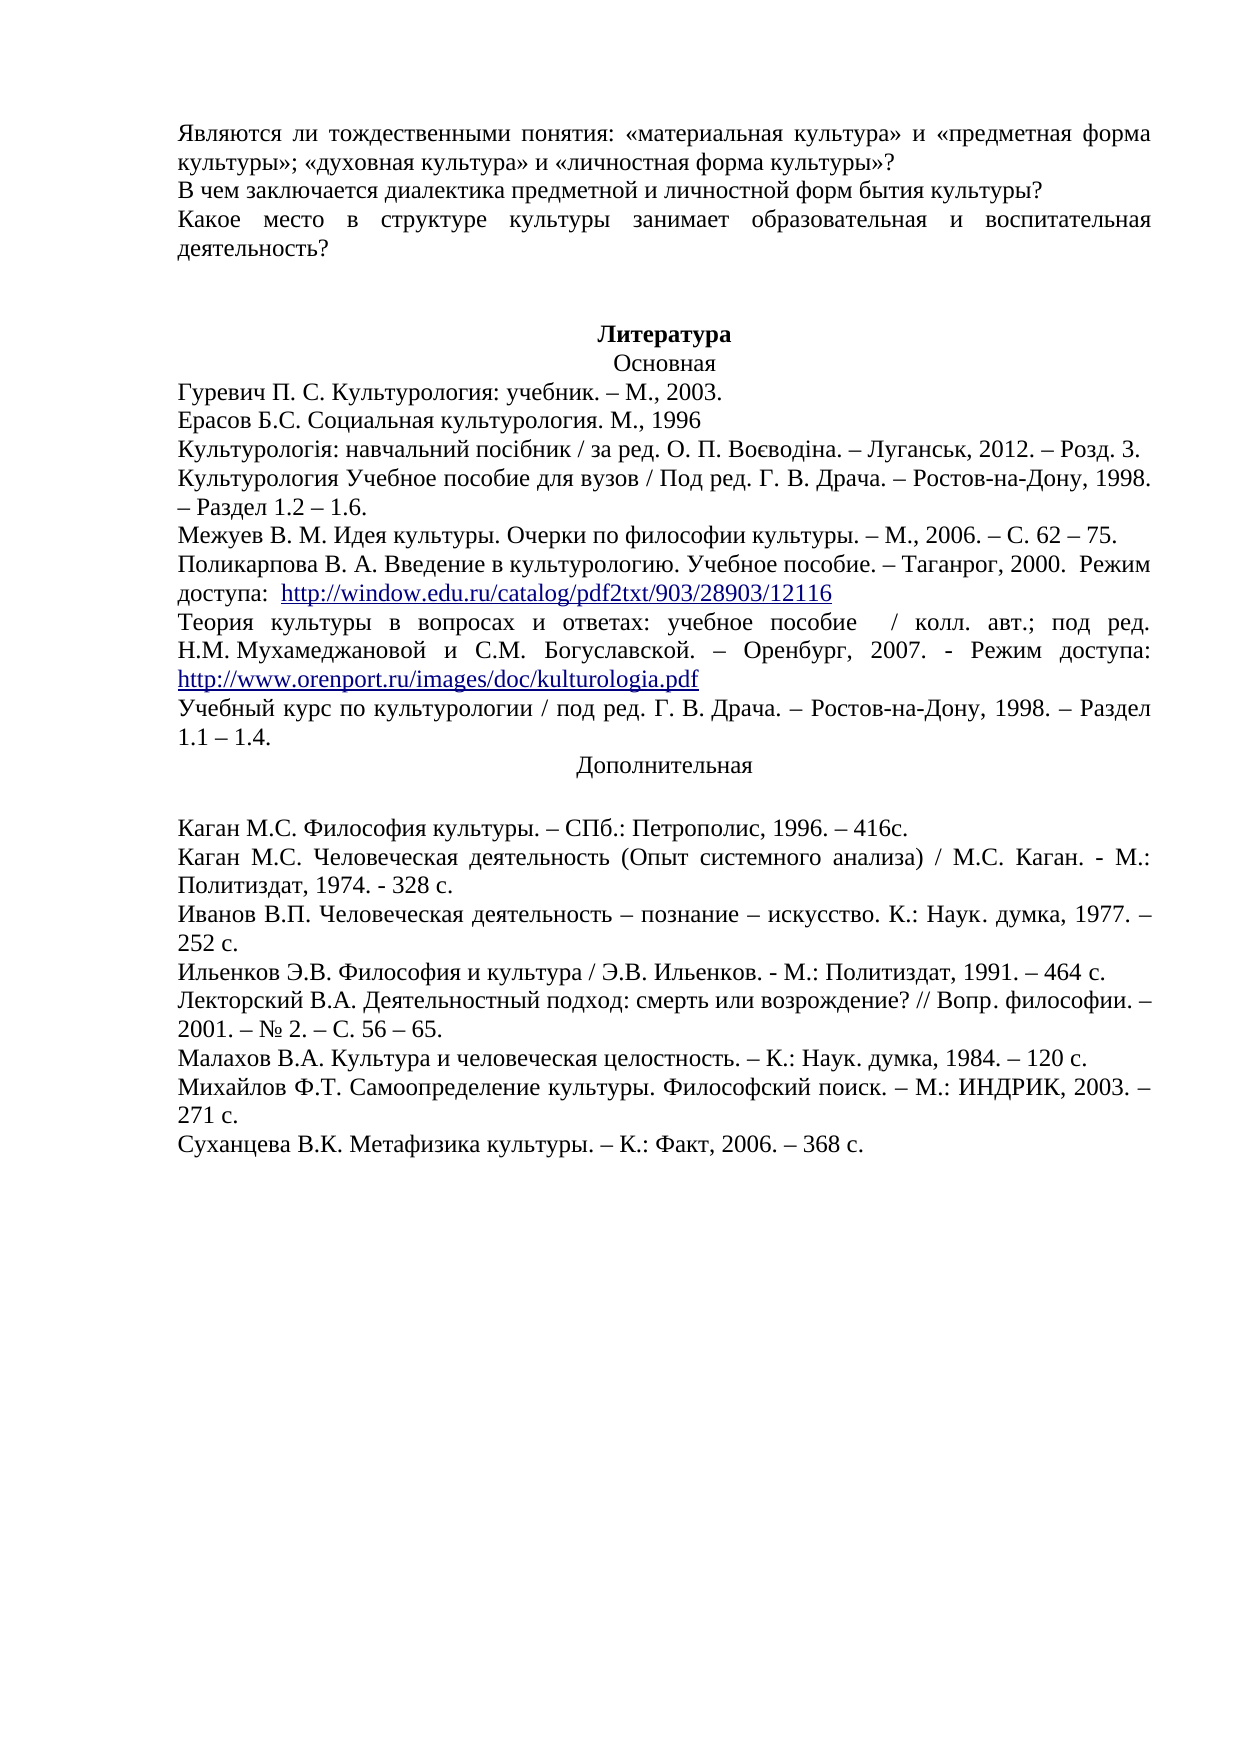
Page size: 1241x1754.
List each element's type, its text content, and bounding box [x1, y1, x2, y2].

text Какое место в структуре культуры занимает образовательная и воспитательная деятельность? [177, 204, 1152, 262]
text Ильенков Э.В. Философия и культура / Э.В. Ильенков. - М.: Политиздат, 1991. – 464 с. [177, 957, 1152, 985]
text Теория культуры в вопросах и ответах: учебное пособие / колл. авт.; под ред. Н.М. Мухамеджановой и С.М. Богуславской. – Оренбург, 2007. - Режим доступа: http://www.orenport.ru/images/doc/kulturologia.pdf [177, 607, 1152, 693]
text Каган М.С. Человеческая деятельность (Опыт системного анализа) / М.С. Каган. - М.: Политиздат, 1974. - 328 с. [177, 842, 1152, 899]
text Межуев В. М. Идея культуры. Очерки по философии культуры. – М., 2006. – С. 62 – 75. [177, 521, 1152, 549]
text Каган М.С. Философия культуры. – СПб.: Петрополис, 1996. – 416с. [177, 813, 1152, 842]
text Михайлов Ф.Т. Самоопределение культуры. Философский поиск. – М.: ИНДРИК, 2003. – 271 с. [177, 1072, 1152, 1129]
text Культурология Учебное пособие для вузов / Под ред. Г. В. Драча. – Ростов-на-Дону, 1998. – Раздел 1.2 – 1.6. [177, 463, 1152, 521]
text Литература [177, 319, 1152, 348]
text В чем заключается диалектика предметной и личностной форм бытия культуры? [177, 176, 1152, 204]
text Учебный курс по культурологии / под ред. Г. В. Драча. – Ростов-на-Дону, 1998. – Раздел 1.1 – 1.4. [177, 693, 1152, 751]
text Дополнительная [177, 751, 1152, 779]
text Лекторский В.А. Деятельностный подход: смерть или возрождение? // Вопр. философии. – 2001. – № 2. – С. 56 – 65. [177, 985, 1152, 1043]
text Гуревич П. С. Культурология: учебник. – М., 2003. [177, 377, 1152, 406]
text Суханцева В.К. Метафизика культуры. – К.: Факт, 2006. – 368 с. [177, 1129, 1152, 1158]
text Основная [177, 348, 1152, 377]
text Являются ли тождественными понятия: «материальная культура» и «предметная форма культуры»; «духовная культура» и «личностная форма культуры»? [177, 118, 1152, 176]
text Ерасов Б.С. Социальная культурология. М., 1996 [177, 406, 1152, 434]
text Малахов В.А. Культура и человеческая целостность. – К.: Наук. думка, 1984. – 120 с. [177, 1043, 1152, 1072]
text Культурологія: навчальний посібник / за ред. О. П. Воєводіна. – Луганськ, 2012. – Розд. 3. [177, 434, 1152, 463]
text Поликарпова В. А. Введение в культурологию. Учебное пособие. – Таганрог, 2000. Режим доступа: http://window.edu.ru/catalog/pdf2txt/903/28903/12116 [177, 549, 1152, 607]
text Иванов В.П. Человеческая деятельность – познание – искусство. К.: Наук. думка, 1977. – 252 с. [177, 899, 1152, 957]
